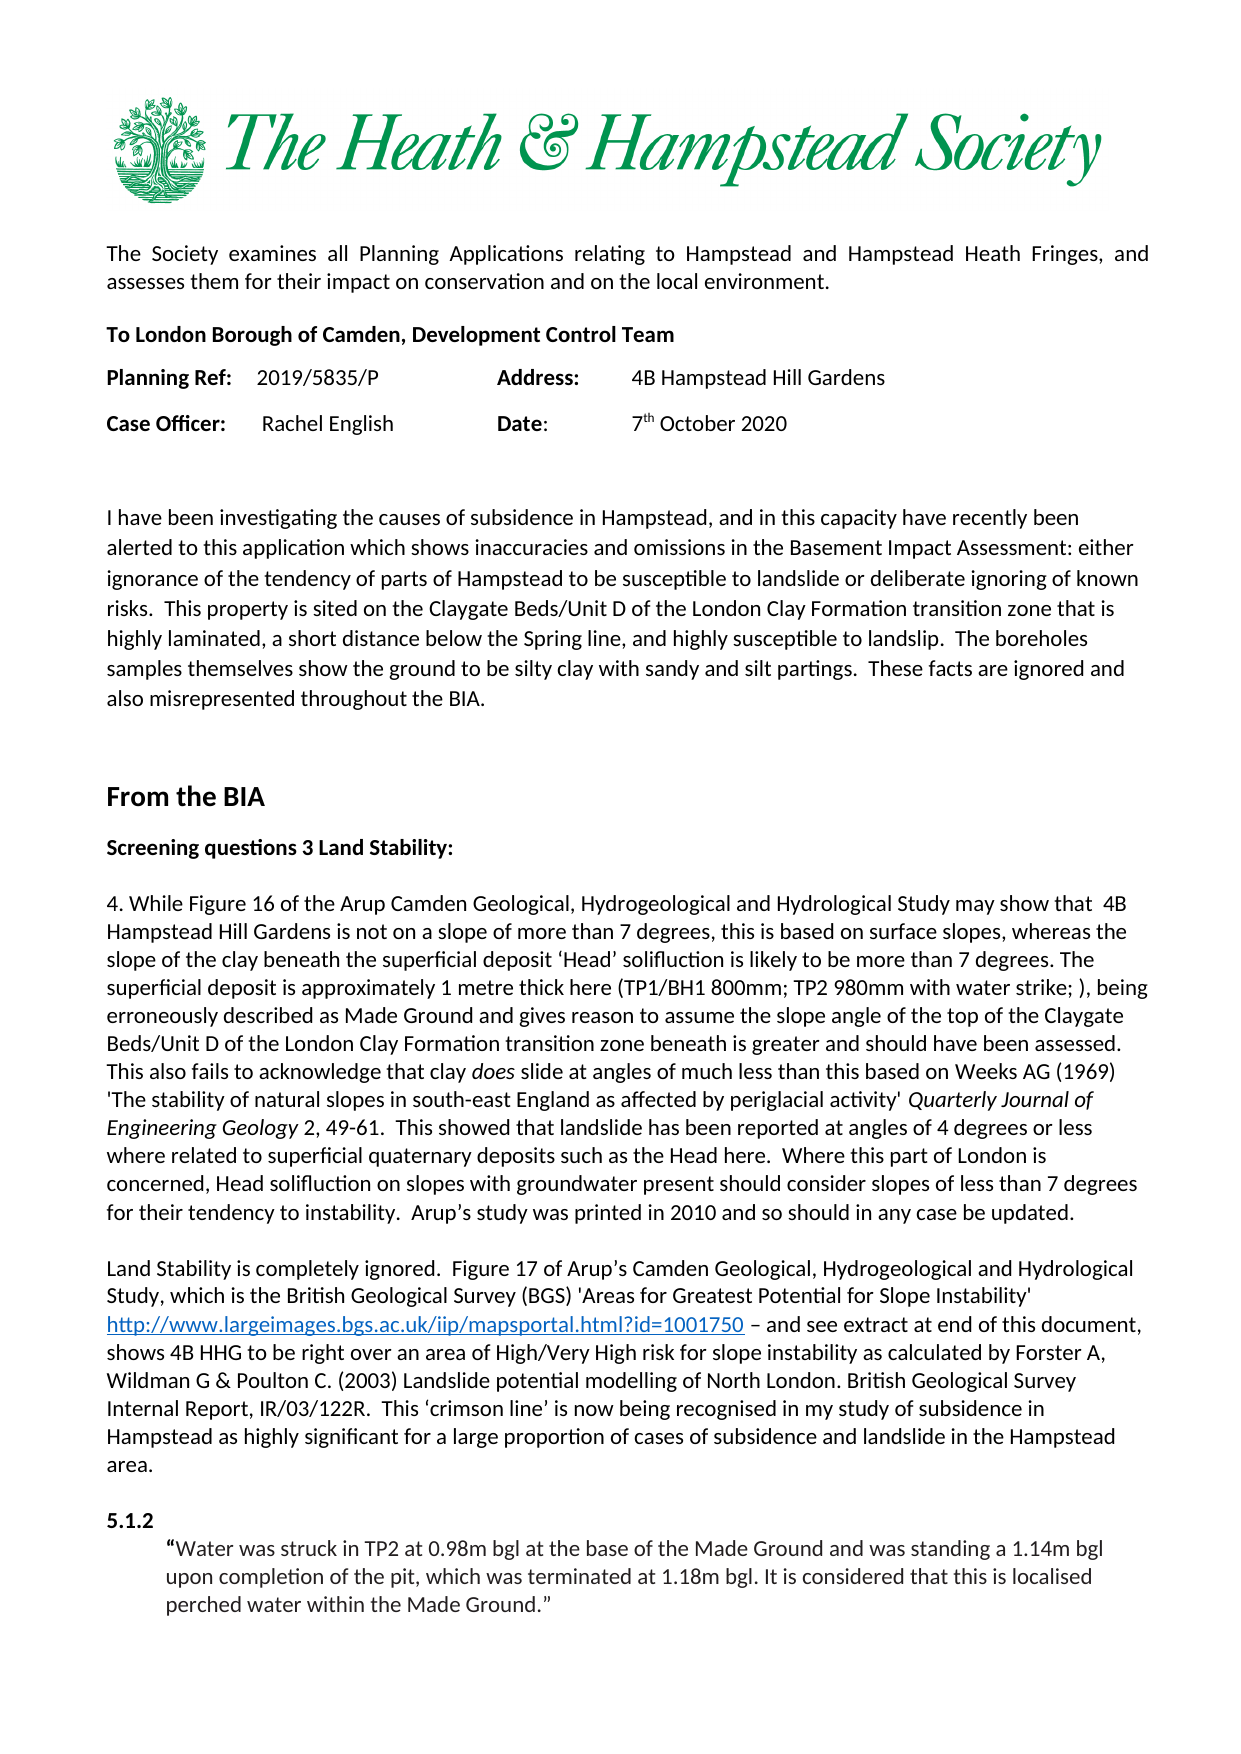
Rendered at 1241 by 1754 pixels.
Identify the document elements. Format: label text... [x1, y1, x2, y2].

text 4. While Figure 16 of the Arup Camden Geological, Hydrogeological and Hydrological Study may show that 4B Hampstead Hill Gardens is not on a slope of more than 7 degrees, this is based on surface slopes, whereas the slope of the clay beneath the superficial deposit ‘Head’ solifluction is likely to be more than 7 degrees. The superficial deposit is approximately 1 metre thick here (TP1/BH1 800mm; TP2 980mm with water strike; ), being erroneously described as Made Ground and gives reason to assume the slope angle of the top of the Claygate Beds/Unit D of the London Clay Formation transition zone beneath is greater and should have been assessed. This also fails to acknowledge that clay does slide at angles of much less than this based on Weeks AG (1969) 'The stability of natural slopes in south-east England as affected by periglacial activity' Quarterly Journal of Engineering Geology 2, 49-61. This showed that landslide has been reported at angles of 4 degrees or less where related to superficial quaternary deposits such as the Head here. Where this part of London is concerned, Head solifluction on slopes with groundwater present should consider slopes of less than 7 degrees for their tendency to instability. Arup’s study was printed in 2010 and so should in any case be updated. [106, 889, 1152, 1226]
text Screening questions 3 Land Stability: [106, 833, 1152, 861]
picture [106, 88, 1109, 211]
text The Society examines all Planning Applications relating to Hampstead and Hampstead Heath Fringes, and assesses them for their impact on conservation and on the local environment. [106, 239, 1152, 295]
text 5.1.2 [106, 1506, 1152, 1534]
text From the BIA [106, 778, 1152, 814]
text I have been investigating the causes of subsidence in Hampstead, and in this capacity have recently been alerted to this application which shows inaccuracies and omissions in the Basement Impact Assessment: either ignorance of the tendency of parts of Hampstead to be susceptible to landslide or deliberate ignoring of known risks. This property is sited on the Claygate Beds/Unit D of the London Clay Formation transition zone that is highly laminated, a short distance below the Spring line, and highly susceptible to landslip. The boreholes samples themselves show the ground to be silty clay with sandy and silt partings. These facts are ignored and also misrepresented throughout the BIA. [106, 503, 1152, 712]
text To London Borough of Camden, Development Control Team [106, 320, 1152, 348]
text “Water was struck in TP2 at 0.98m bgl at the base of the Made Ground and was standing a 1.14m bgl upon completion of the pit, which was terminated at 1.18m bgl. It is considered that this is localised perched water within the Made Ground.” [165, 1534, 1152, 1618]
text Land Stability is completely ignored. Figure 17 of Arup’s Camden Geological, Hydrogeological and Hydrological Study, which is the British Geological Survey (BGS) 'Areas for Greatest Potential for Slope Instability' http://www.largeimages.bgs.ac.uk/iip/mapsportal.html?id=1001750 – and see extract at end of this document, shows 4B HHG to be right over an area of High/Very High risk for slope instability as calculated by Forster A, Wildman G & Poulton C. (2003) Landslide potential modelling of North London. British Geological Survey Internal Report, IR/03/122R. This ‘crimson line’ is now being recognised in my study of subsidence in Hampstead as highly significant for a large proportion of cases of subsidence and landslide in the Hampstead area. [106, 1254, 1152, 1478]
text Case Officer: Rachel English Date: 7th October 2020 [106, 409, 1152, 437]
text Planning Ref: 2019/5835/P Address: 4B Hampstead Hill Gardens [106, 363, 1152, 391]
